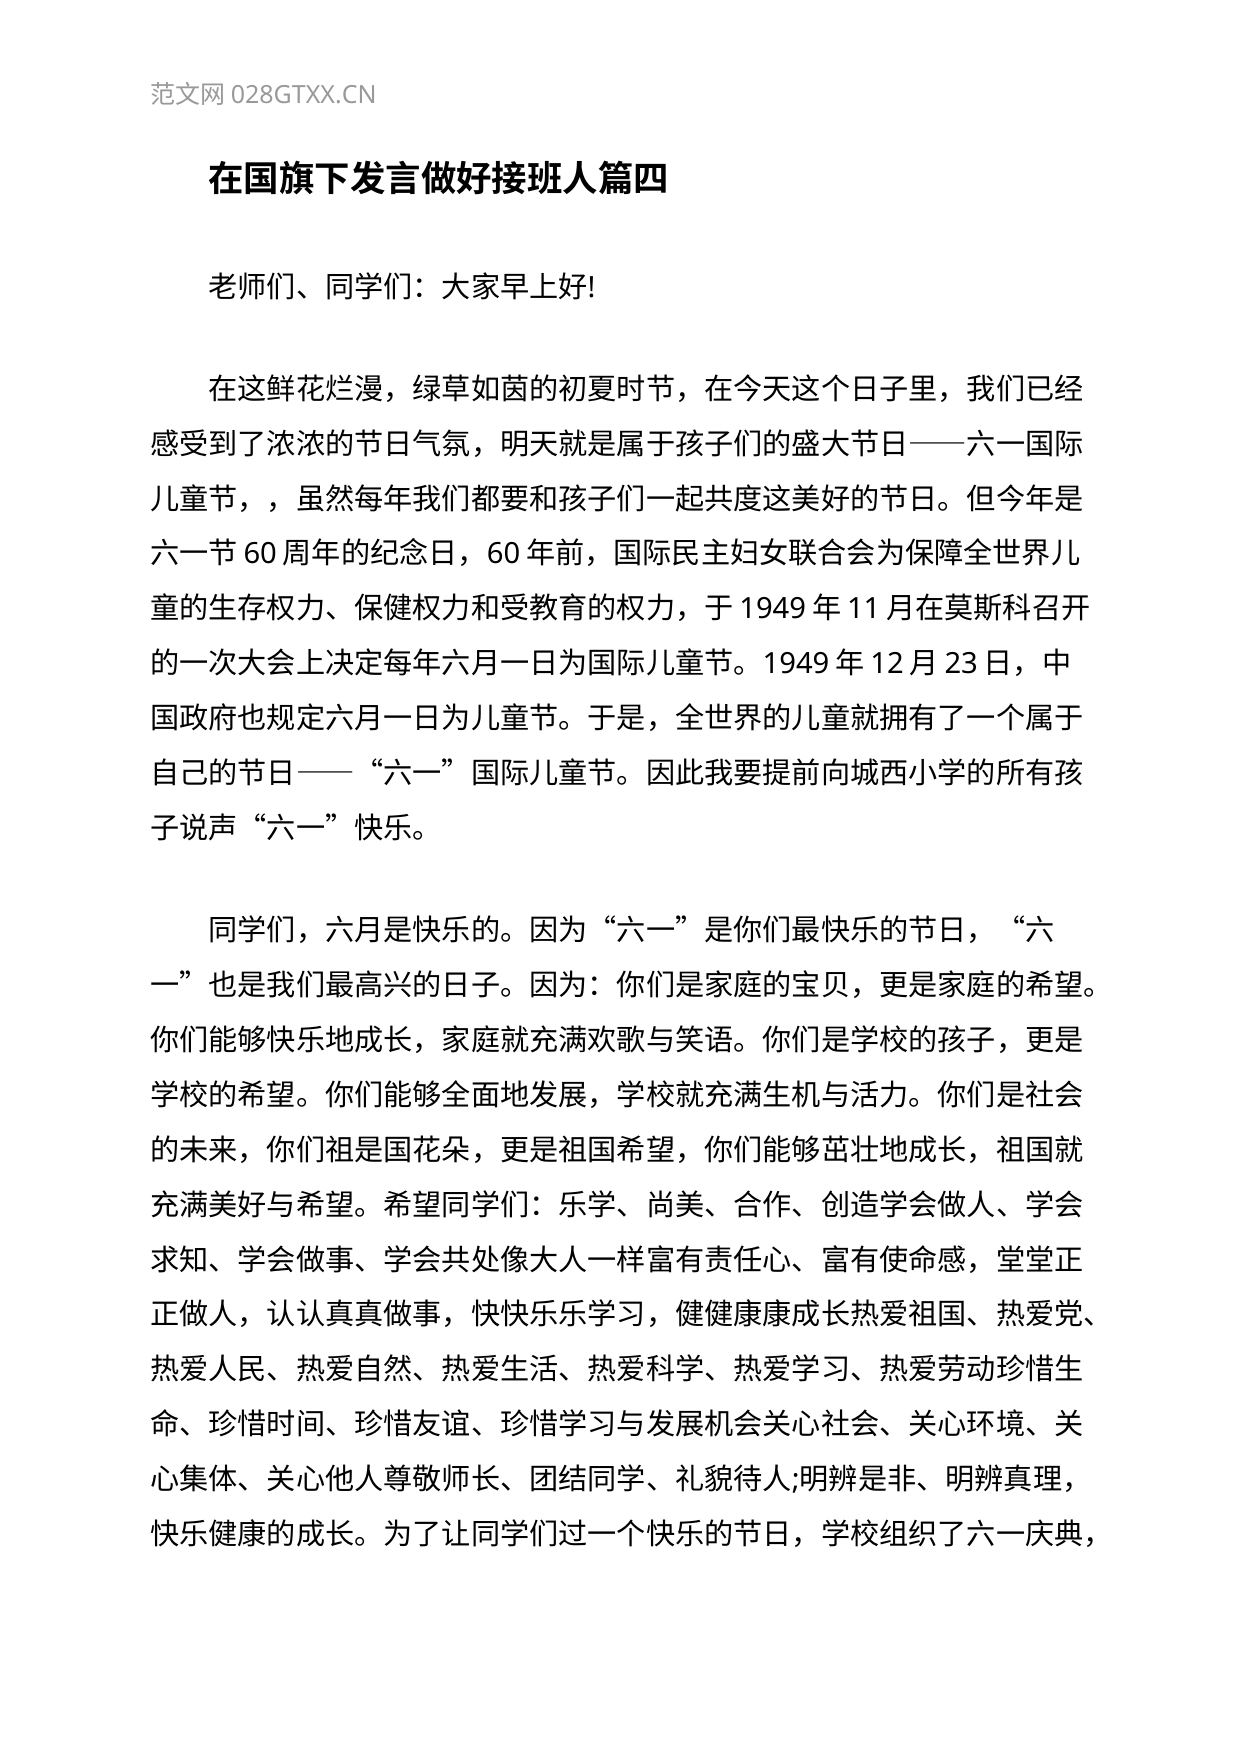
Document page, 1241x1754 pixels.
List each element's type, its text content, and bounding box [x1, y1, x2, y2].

text 在这鲜花烂漫，绿草如茵的初夏时节，在今天这个日子里，我们已经感受到了浓浓的节日气氛，明天就是属于孩子们的盛大节日——六一国际儿童节，，虽然每年我们都要和孩子们一起共度这美好的节日。但今年是六一节60周年的纪念日，60年前，国际民主妇女联合会为保障全世界儿童的生存权力、保健权力和受教育的权力，于1949年11月在莫斯科召开的一次大会上决定每年六月一日为国际儿童节。1949年12月23日，中国政府也规定六月一日为儿童节。于是，全世界的儿童就拥有了一个属于自己的节日——“六一”国际儿童节。因此我要提前向城西小学的所有孩子说声“六一”快乐。 [150, 365, 1090, 847]
text 在国旗下发言做好接班人篇四 [150, 150, 1090, 201]
text 老师们、同学们：大家早上好! [150, 263, 1090, 306]
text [150, 907, 1090, 1553]
